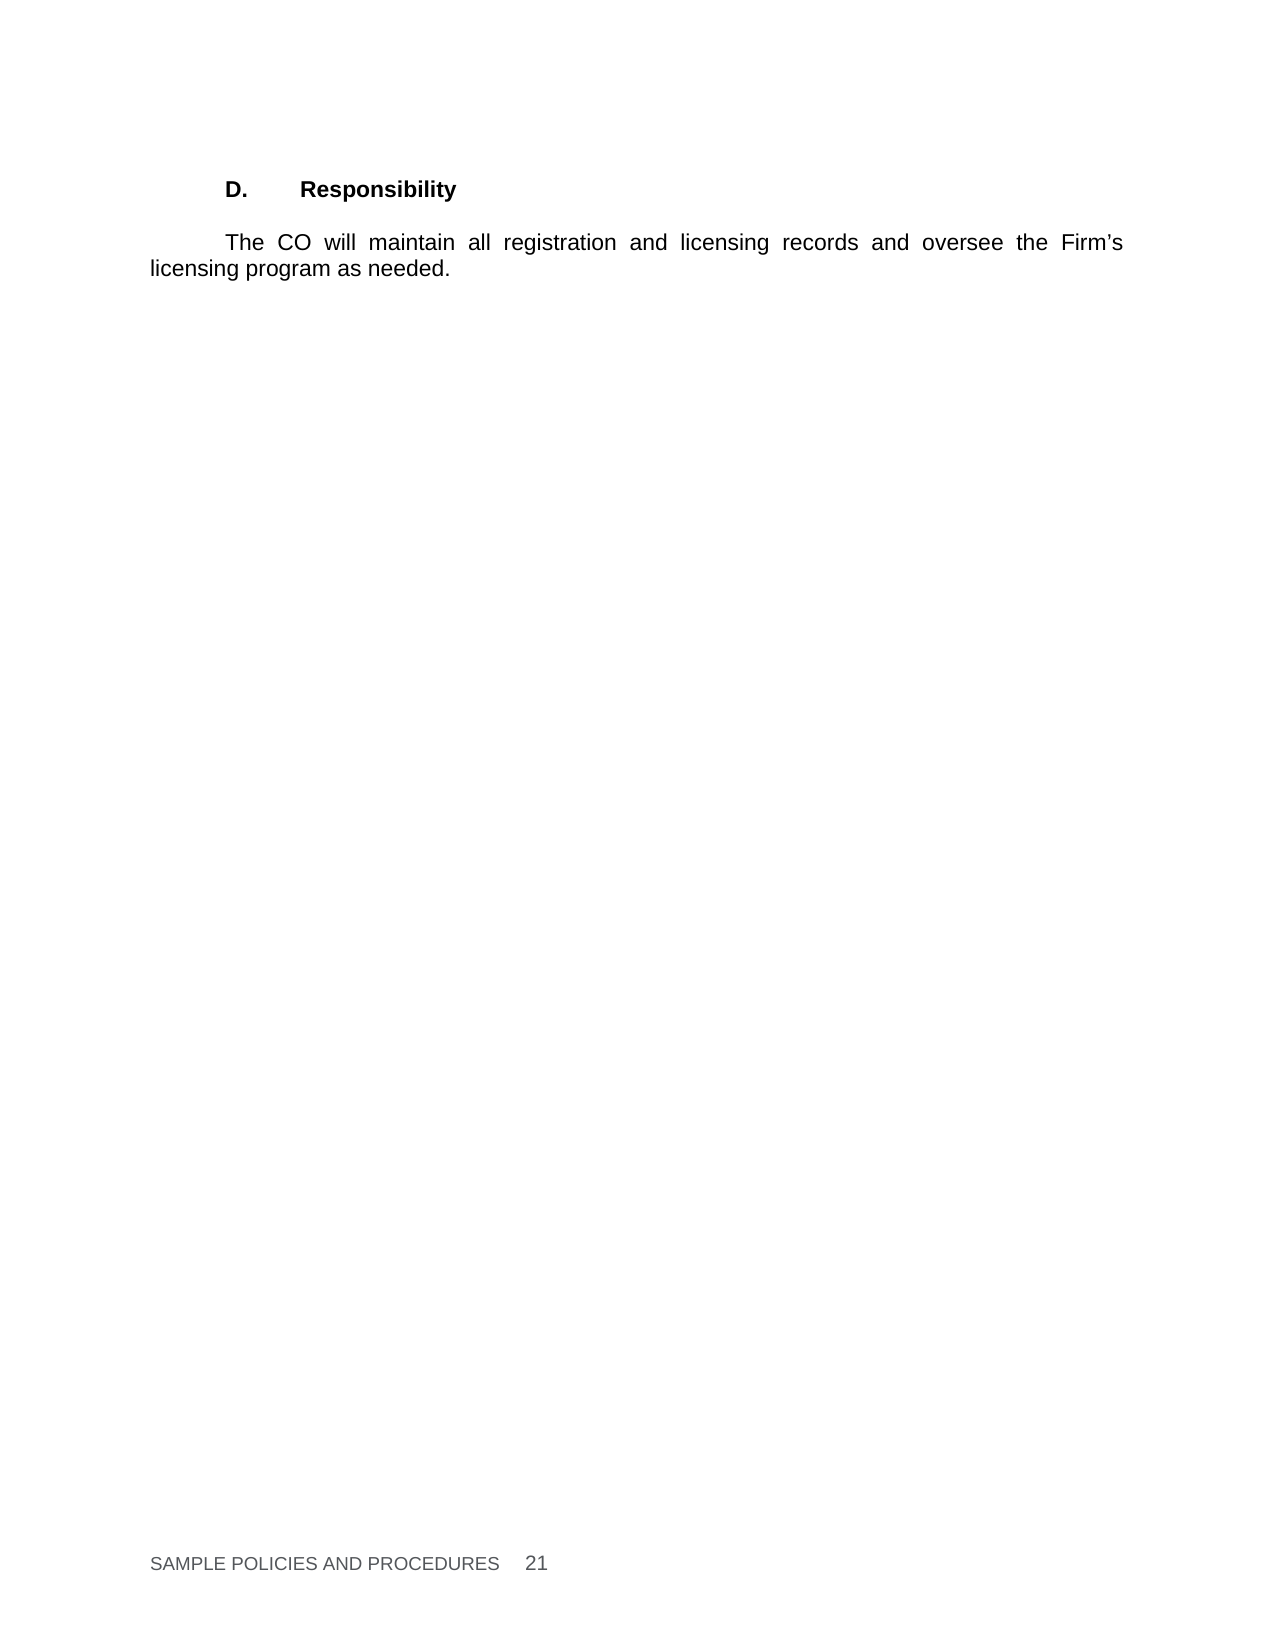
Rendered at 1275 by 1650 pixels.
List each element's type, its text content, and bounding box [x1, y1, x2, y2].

text The CO will maintain all registration and licensing records and oversee the Firm’s licensing program as needed. [150, 229, 1125, 282]
text D. Responsibility [150, 176, 1125, 203]
